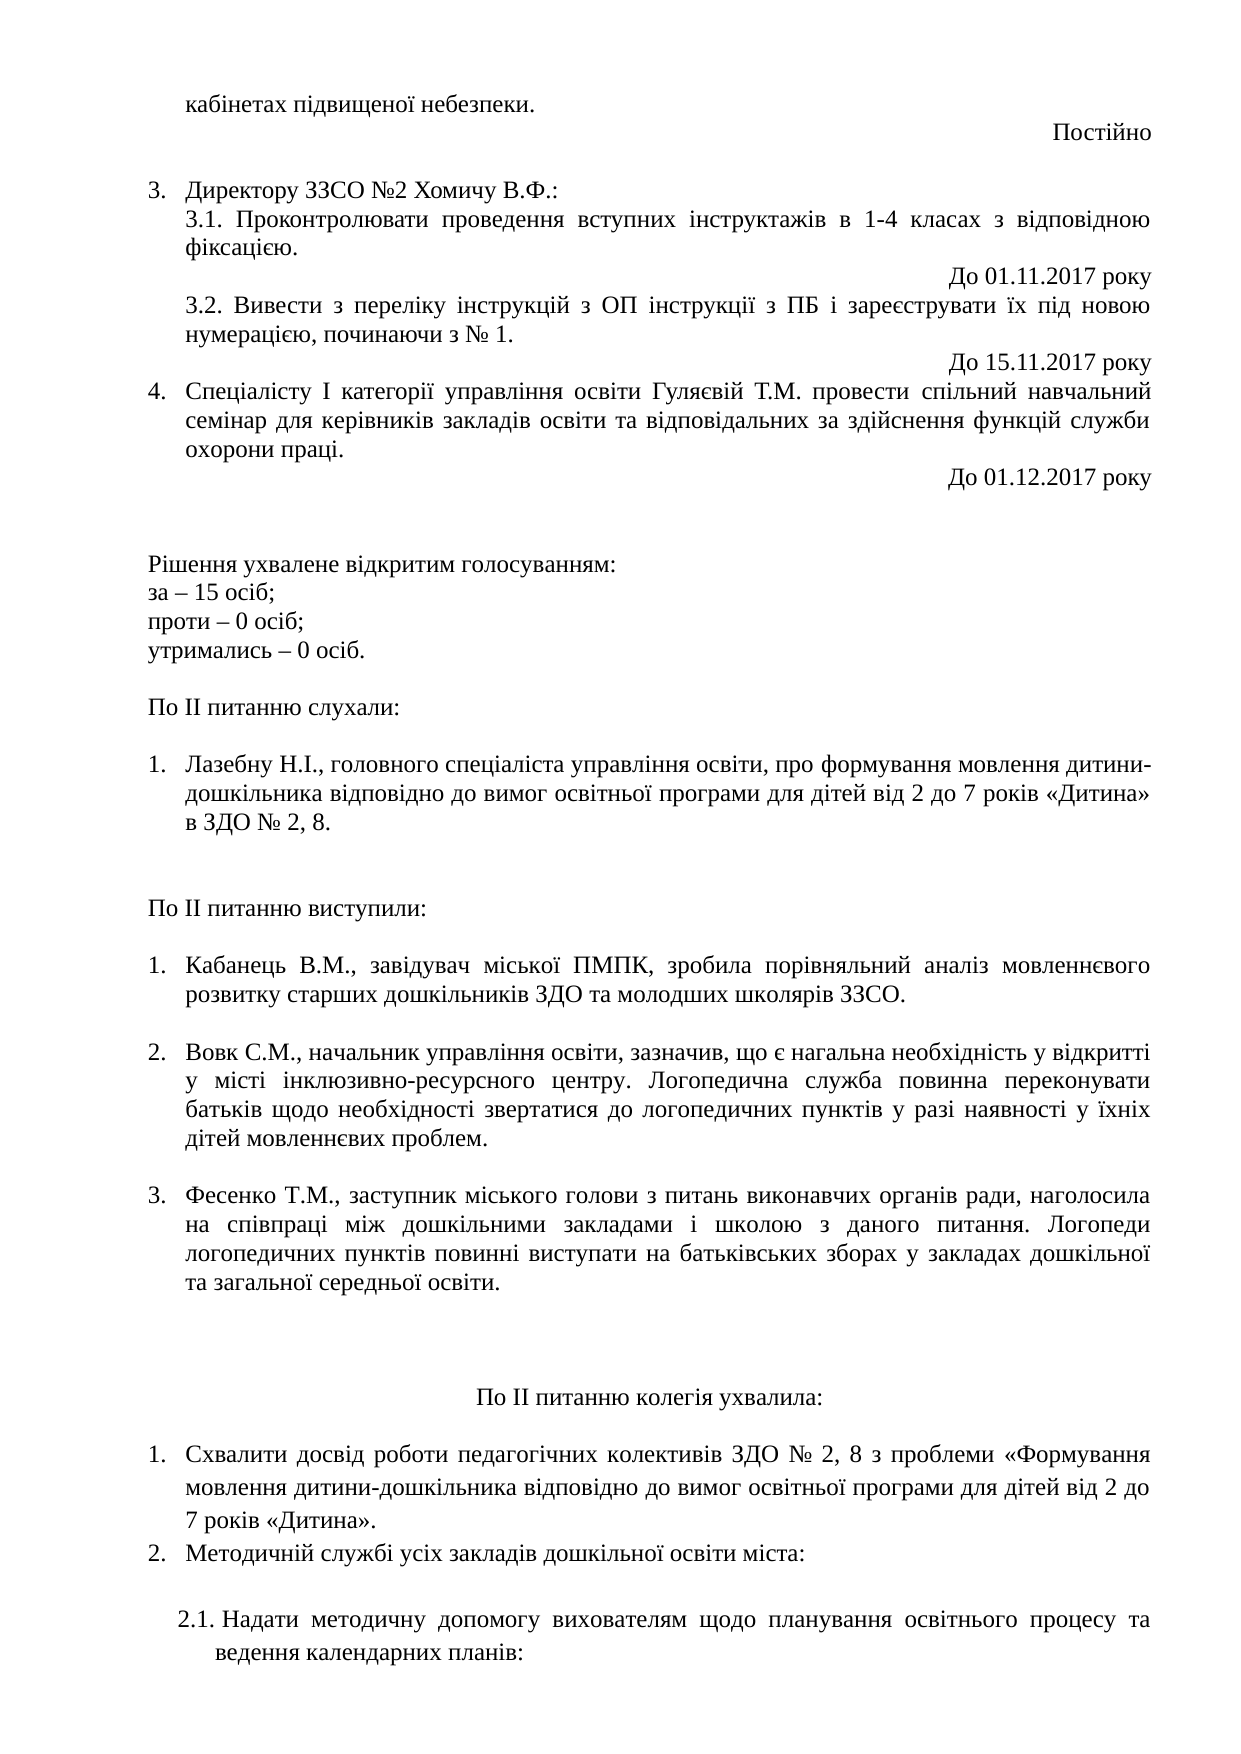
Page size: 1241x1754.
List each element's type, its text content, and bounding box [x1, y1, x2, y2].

text До 01.11.2017 року [185, 261, 1152, 290]
text утримались – 0 осіб. [148, 635, 1152, 664]
text Рішення ухвалене відкритим голосуванням: [148, 549, 1152, 577]
text 3.1. Проконтролювати проведення вступних інструктажів в 1-4 класах з відповідною фіксацією. [185, 204, 1152, 261]
text По ІІ питанню слухали: [148, 692, 1152, 720]
text До 01.12.2017 року [185, 462, 1152, 491]
list Методичній службі усіх закладів дошкільної освіти міста: [148, 1538, 1152, 1567]
list Кабанець В.М., завідувач міської ПМПК, зробила порівняльний аналіз мовленнєвого розвитку старших дошкільників ЗДО та молодших школярів ЗЗСО. [148, 950, 1152, 1008]
text проти – 0 осіб; [148, 606, 1152, 635]
list Лазебну Н.І., головного спеціаліста управління освіти, про формування мовлення дитини-дошкільника відповідно до вимог освітньої програми для дітей від 2 до 7 років «Дитина» в ЗДО № 2, 8. [148, 749, 1152, 835]
list Схвалити досвід роботи педагогічних колективів ЗДО № 2, 8 з проблеми «Формування мовлення дитини-дошкільника відповідно до вимог освітньої програми для дітей від 2 до 7 років «Дитина». [148, 1439, 1152, 1534]
list Директору ЗЗСО №2 Хомичу В.Ф.: [148, 175, 1152, 204]
text До 15.11.2017 року [223, 347, 1152, 376]
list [148, 89, 1152, 117]
list Надати методичну допомогу вихователям щодо планування освітнього процесу та ведення календарних планів: [177, 1604, 1152, 1666]
text По ІІ питанню колегія ухвалила: [148, 1382, 1152, 1410]
text Постійно [185, 117, 1152, 146]
list Вовк С.М., начальник управління освіти, зазначив, що є нагальна необхідність у відкритті у місті інклюзивно-ресурсного центру. Логопедична служба повинна переконувати батьків щодо необхідності звертатися до логопедичних пунктів у разі наявності у їхніх дітей мовленнєвих проблем. [148, 1037, 1152, 1152]
list Спеціалісту І категорії управління освіти Гуляєвій Т.М. провести спільний навчальний семінар для керівників закладів освіти та відповідальних за здійснення функцій служби охорони праці. [148, 376, 1152, 462]
text По ІІ питанню виступили: [148, 893, 1152, 922]
text за – 15 осіб; [148, 577, 1152, 606]
text 3.2. Вивести з переліку інструкцій з ОП інструкції з ПБ і зареєструвати їх під новою нумерацією, починаючи з № 1. [185, 290, 1152, 347]
list Фесенко Т.М., заступник міського голови з питань виконавчих органів ради, наголосила на співпраці між дошкільними закладами і школою з даного питання. Логопеди логопедичних пунктів повинні виступати на батьківських зборах у закладах дошкільної та загальної середньої освіти. [148, 1180, 1152, 1295]
